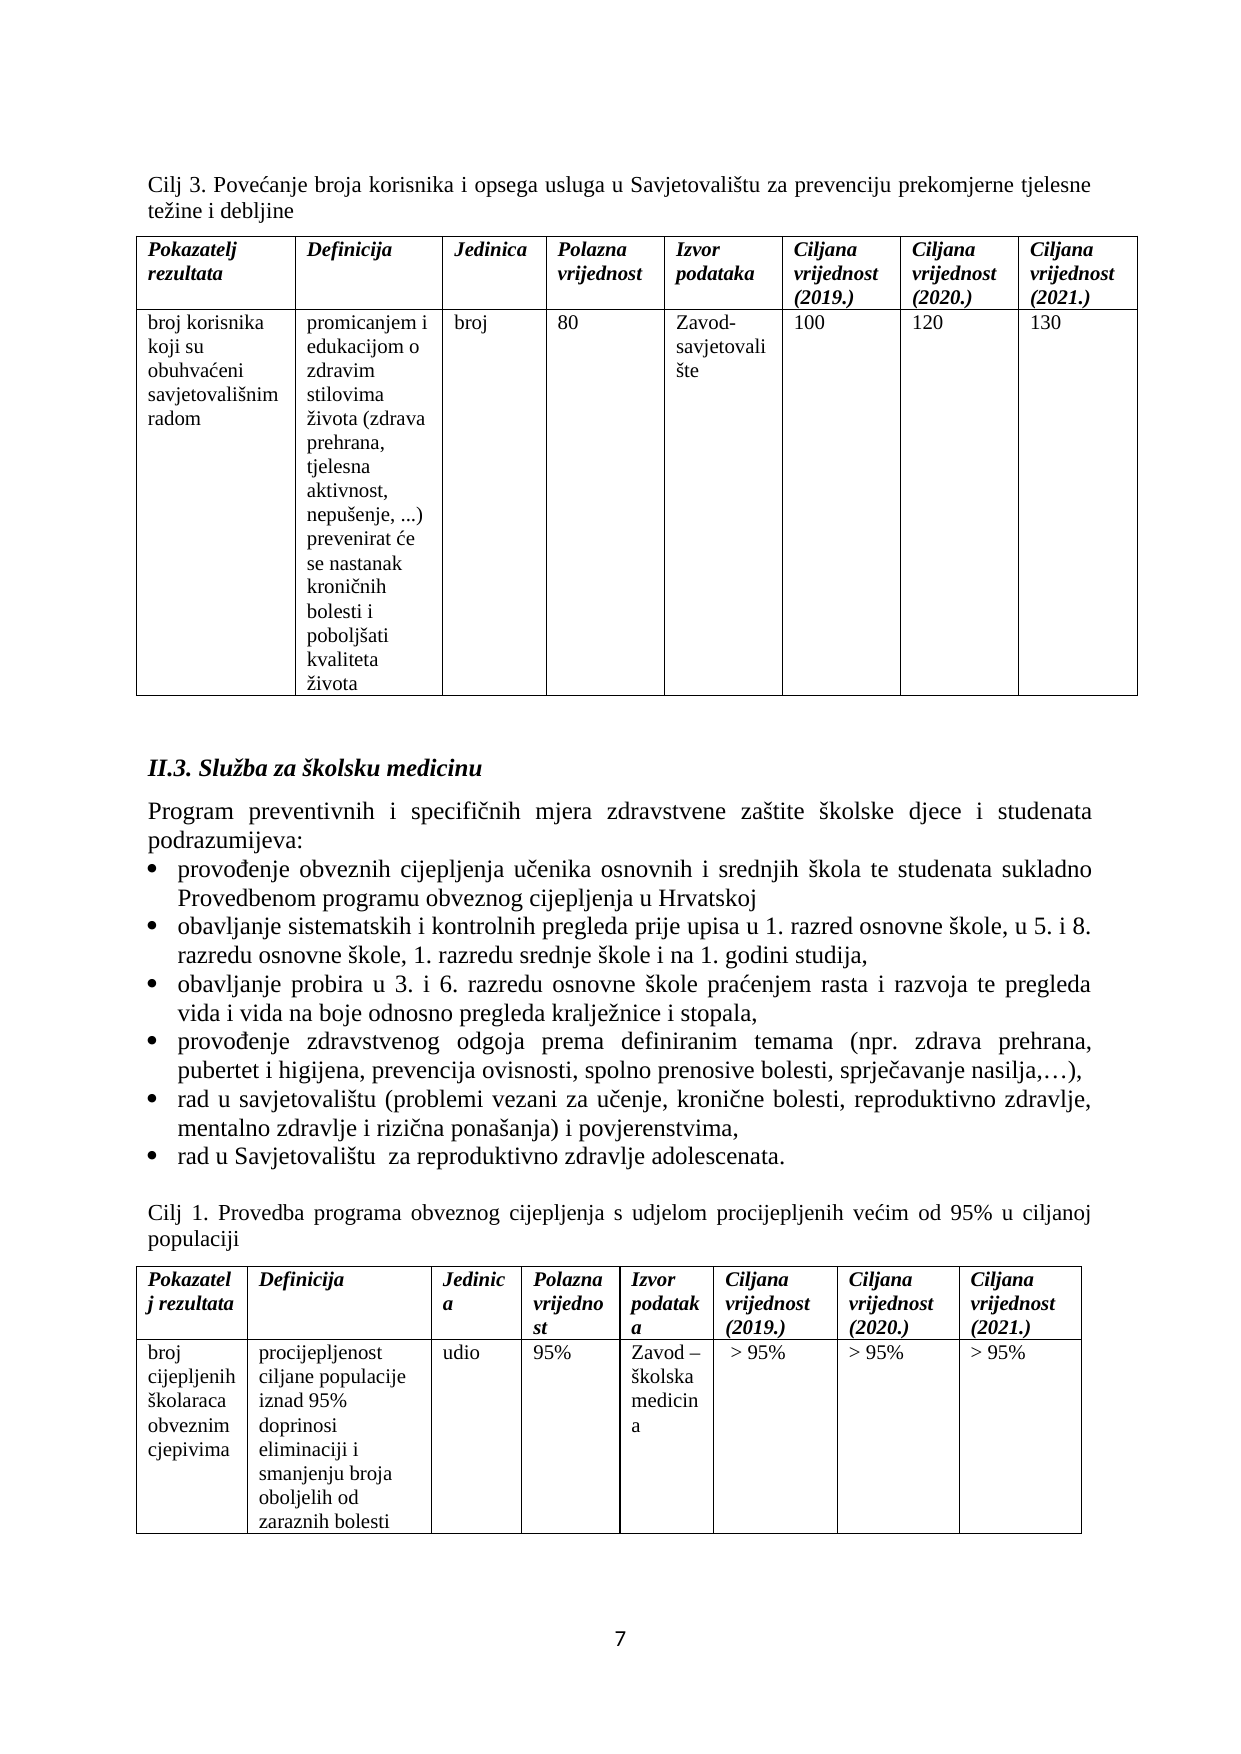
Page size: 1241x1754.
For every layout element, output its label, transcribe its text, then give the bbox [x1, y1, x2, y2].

table_cell 80 [547, 310, 664, 695]
table_cell 130 [1019, 310, 1137, 695]
table_header Ciljana vrijednost (2020.) [901, 237, 1018, 309]
table_cell broj cijepljenih školaraca obveznim cjepivima [137, 1340, 247, 1533]
table_cell promicanjem i edukacijom o zdravim stilovima života (zdrava prehrana, tjelesna aktivnost, nepušenje, ...) prevenirat će se nastanak kroničnih bolesti i poboljšati kvaliteta života [296, 310, 442, 695]
list rad u Savjetovalištu za reproduktivno zdravlje adolescenata. [148, 1141, 1093, 1170]
table_cell procijepljenost ciljane populacije iznad 95% doprinosi eliminaciji i smanjenju broja oboljelih od zaraznih bolesti [248, 1340, 431, 1533]
table_header Ciljana vrijednost (2019.) [783, 237, 900, 309]
table_header Ciljana vrijednost (2021.) [1019, 237, 1137, 309]
table_header Izvor podataka [665, 237, 782, 309]
list obavljanje probira u 3. i 6. razredu osnovne škole praćenjem rasta i razvoja te pregleda vida i vida na boje odnosno pregleda kralježnice i stopala, [148, 969, 1093, 1026]
table_header Ciljana vrijednost (2020.) [838, 1267, 959, 1339]
table_cell > 95% [838, 1340, 959, 1533]
table_cell Zavod – školska medicina [621, 1340, 713, 1533]
table_header Pokazatelj rezultata [137, 237, 295, 309]
table_cell > 95% [960, 1340, 1081, 1533]
table_header Jedinica [432, 1267, 521, 1339]
table_header Definicija [248, 1267, 431, 1339]
table_header Ciljana vrijednost (2021.) [960, 1267, 1081, 1339]
table_header Jedinica [443, 237, 546, 309]
text II.3. Služba za školsku medicinu [148, 753, 1093, 782]
table_header Ciljana vrijednost (2019.) [714, 1267, 837, 1339]
list provođenje obveznih cijepljenja učenika osnovnih i srednjih škola te studenata sukladno Provedbenom programu obveznog cijepljenja u Hrvatskoj [148, 854, 1093, 911]
list provođenje zdravstvenog odgoja prema definiranim temama (npr. zdrava prehrana, pubertet i higijena, prevencija ovisnosti, spolno prenosive bolesti, sprječavanje nasilja,…), [148, 1026, 1093, 1084]
table_header Pokazatelj rezultata [137, 1267, 247, 1339]
text Cilj 1. Provedba programa obveznog cijepljenja s udjelom procijepljenih većim od 95% u ciljanoj populaciji [148, 1199, 1093, 1252]
table_header Definicija [296, 237, 442, 309]
list obavljanje sistematskih i kontrolnih pregleda prije upisa u 1. razred osnovne škole, u 5. i 8. razredu osnovne škole, 1. razredu srednje škole i na 1. godini studija, [148, 911, 1093, 969]
list rad u savjetovalištu (problemi vezani za učenje, kronične bolesti, reproduktivno zdravlje, mentalno zdravlje i rizična ponašanja) i povjerenstvima, [148, 1084, 1093, 1141]
table_cell broj [443, 310, 546, 695]
table_cell udio [432, 1340, 521, 1533]
table_header Izvor podataka [621, 1267, 713, 1339]
table_header Polazna vrijednost [522, 1267, 619, 1339]
table_cell 120 [901, 310, 1018, 695]
table_cell 95% [522, 1340, 619, 1533]
table_cell broj korisnika koji su obuhvaćeni savjetovališnim radom [137, 310, 295, 695]
table_cell > 95% [714, 1340, 837, 1533]
table_header Polazna vrijednost [547, 237, 664, 309]
text Cilj 3. Povećanje broja korisnika i opsega usluga u Savjetovalištu za prevenciju prekomjerne tjelesne težine i debljine [148, 171, 1093, 223]
text Program preventivnih i specifičnih mjera zdravstvene zaštite školske djece i studenata podrazumijeva: [148, 796, 1093, 854]
table_cell Zavod- savjetovalište [665, 310, 782, 695]
table_cell 100 [783, 310, 900, 695]
